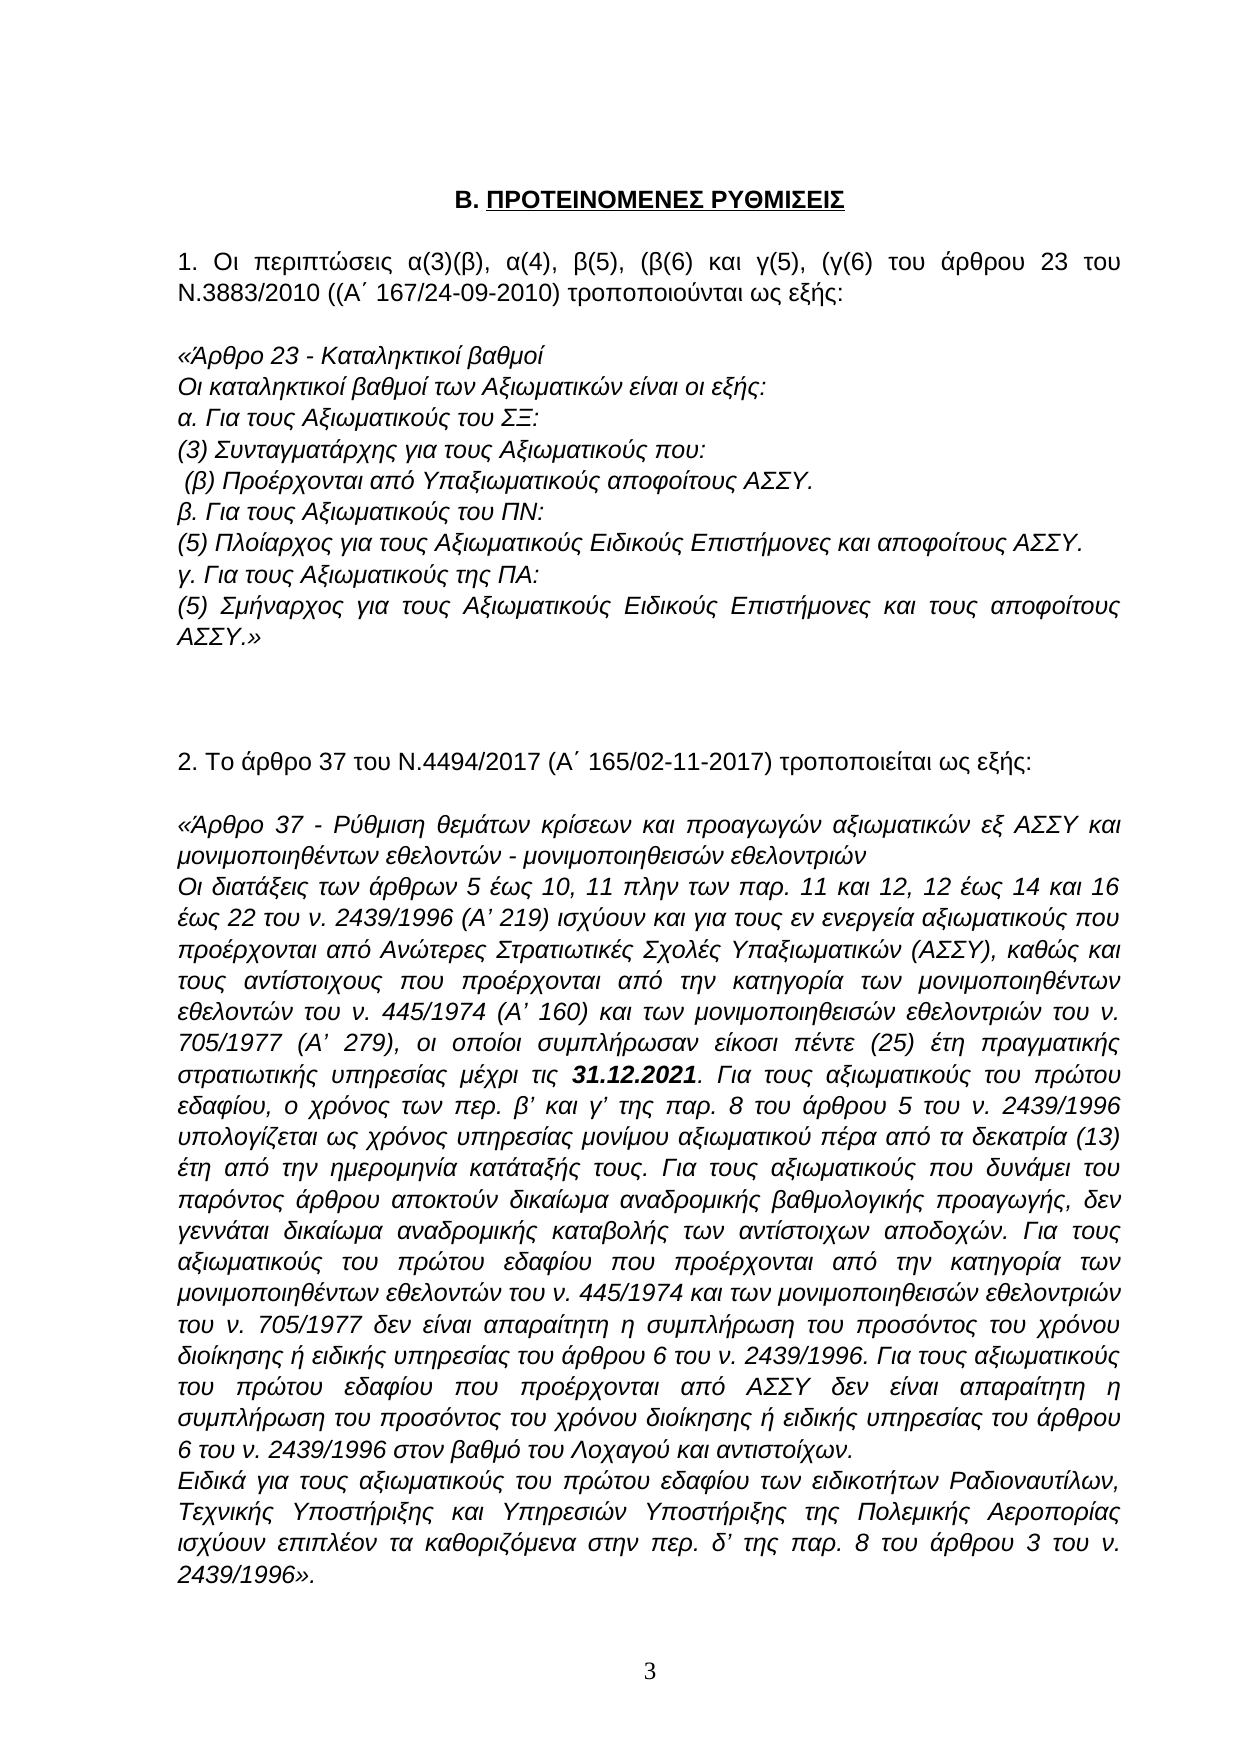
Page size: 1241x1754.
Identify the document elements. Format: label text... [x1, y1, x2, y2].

text (β) Προέρχονται από Υπαξιωματικούς αποφοίτους ΑΣΣΥ. [177, 465, 1122, 496]
text (5) Σμήναρχος για τους Αξιωματικούς Ειδικούς Επιστήμονες και τους αποφοίτους ΑΣΣΥ.» [177, 590, 1122, 652]
text «Άρθρο 37 - Ρύθμιση θεμάτων κρίσεων και προαγωγών αξιωματικών εξ ΑΣΣΥ και μονιμοποιηθέντων εθελοντών - μονιμοποιηθεισών εθελοντριών [177, 808, 1122, 871]
text γ. Για τους Αξιωματικούς της ΠΑ: [177, 558, 1122, 590]
text β. Για τους Αξιωματικούς του ΠΝ: [177, 496, 1122, 527]
text α. Για τους Αξιωματικούς του ΣΞ: [177, 402, 1122, 433]
text Οι διατάξεις των άρθρων 5 έως 10, 11 πλην των παρ. 11 και 12, 12 έως 14 και 16 έως 22 του ν. 2439/1996 (Α’ 219) ισχύουν και για τους εν ενεργεία αξιωματικούς που προέρχονται από Ανώτερες Στρατιωτικές Σχολές Υπαξιωματικών (ΑΣΣΥ), καθώς και τους αντίστοιχους που προέρχονται από την κατηγορία των μονιμοποιηθέντων εθελοντών του ν. 445/1974 (Α’ 160) και των μονιμοποιηθεισών εθελοντριών του ν. 705/1977 (Α’ 279), οι οποίοι συμπλήρωσαν είκοσι πέντε (25) έτη πραγματικής στρατιωτικής υπηρεσίας μέχρι τις 31.12.2021. Για τους αξιωματικούς του πρώτου εδαφίου, ο χρόνος των περ. β’ και γ’ της παρ. 8 του άρθρου 5 του ν. 2439/1996 υπολογίζεται ως χρόνος υπηρεσίας μονίμου αξιωματικού πέρα από τα δεκατρία (13) έτη από την ημερομηνία κατάταξής τους. Για τους αξιωματικούς που δυνάμει του παρόντος άρθρου αποκτούν δικαίωμα αναδρομικής βαθμολογικής προαγωγής, δεν γεννάται δικαίωμα αναδρομικής καταβολής των αντίστοιχων αποδοχών. Για τους αξιωματικούς του πρώτου εδαφίου που προέρχονται από την κατηγορία των μονιμοποιηθέντων εθελοντών του ν. 445/1974 και των μονιμοποιηθεισών εθελοντριών του ν. 705/1977 δεν είναι απαραίτητη η συμπλήρωση του προσόντος του χρόνου διοίκησης ή ειδικής υπηρεσίας του άρθρου 6 του ν. 2439/1996. Για τους αξιωματικούς του πρώτου εδαφίου που προέρχονται από ΑΣΣΥ δεν είναι απαραίτητη η συμπλήρωση του προσόντος του χρόνου διοίκησης ή ειδικής υπηρεσίας του άρθρου 6 του ν. 2439/1996 στον βαθμό του Λοχαγού και αντιστοίχων. [177, 871, 1122, 1465]
text 1. Οι περιπτώσεις α(3)(β), α(4), β(5), (β(6) και γ(5), (γ(6) του άρθρου 23 του Ν.3883/2010 ((Α΄ 167/24-09-2010) τροποποιούνται ως εξής: [177, 246, 1122, 308]
text Ειδικά για τους αξιωματικούς του πρώτου εδαφίου των ειδικοτήτων Ραδιοναυτίλων, Τεχνικής Υποστήριξης και Υπηρεσιών Υποστήριξης της Πολεμικής Αεροπορίας ισχύουν επιπλέον τα καθοριζόμενα στην περ. δ’ της παρ. 8 του άρθρου 3 του ν. 2439/1996». [177, 1465, 1122, 1590]
text «Άρθρο 23 - Καταληκτικοί βαθμοί [177, 340, 1122, 371]
text 2. Το άρθρο 37 του Ν.4494/2017 (Α΄ 165/02-11-2017) τροποποιείται ως εξής: [177, 746, 1122, 777]
text Οι καταληκτικοί βαθμοί των Αξιωματικών είναι οι εξής: [177, 371, 1122, 402]
text (3) Συνταγματάρχης για τους Αξιωματικούς που: [177, 433, 1122, 465]
text Β. ΠΡΟΤΕΙΝΟΜΕΝΕΣ ΡΥΘΜΙΣΕΙΣ [177, 183, 1122, 215]
text (5) Πλοίαρχος για τους Αξιωματικούς Ειδικούς Επιστήμονες και αποφοίτους ΑΣΣΥ. [177, 527, 1122, 558]
